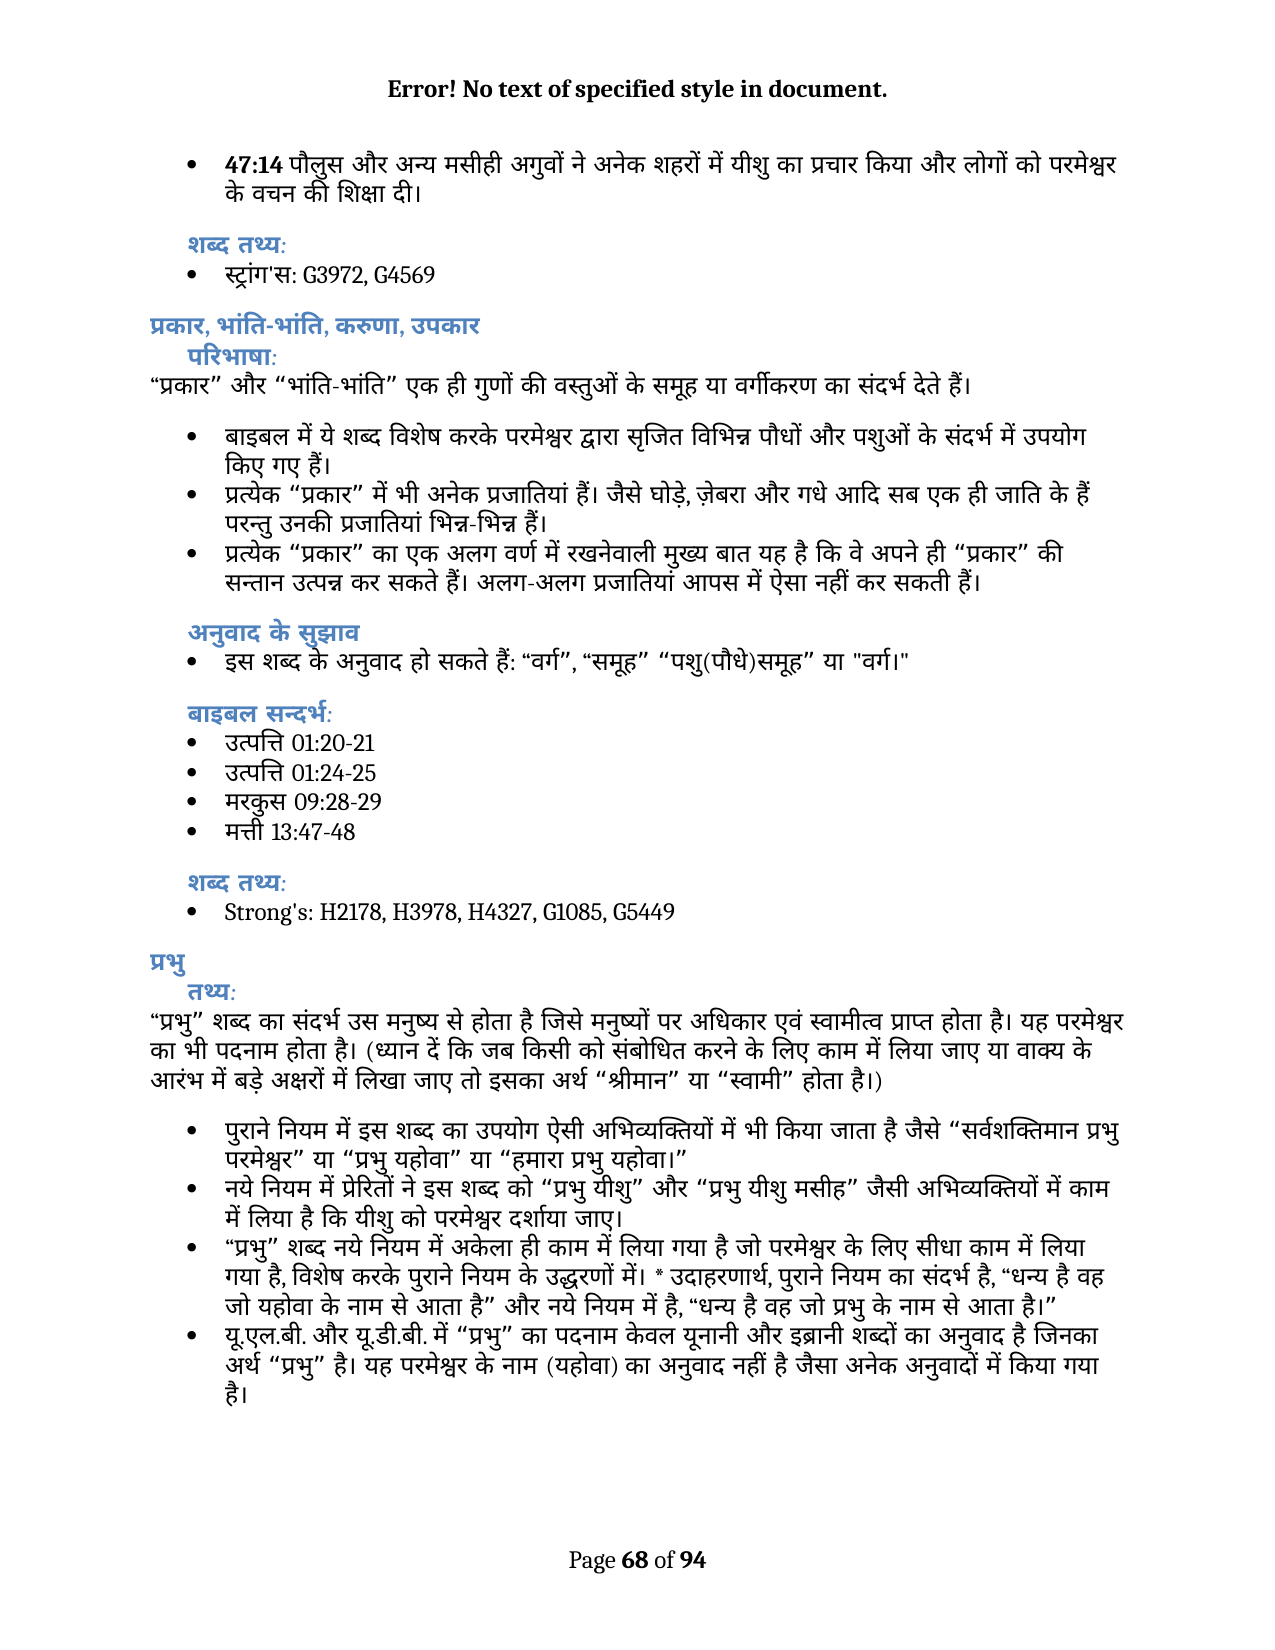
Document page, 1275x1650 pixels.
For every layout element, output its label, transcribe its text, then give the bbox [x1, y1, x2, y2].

list Strong's: H2178, H3978, H4327, G1085, G5449 [187, 898, 1125, 926]
list उत्पत्ति 01:24-25 [187, 758, 1125, 787]
subtitle परिभाषा: [150, 341, 1125, 371]
text “प्रभु” शब्द का संदर्भ उस मनुष्य से होता है जिसे मनुष्यों पर अधिकार एवं स्वामीत्व प्राप्त होता है। यह परमेश्वर का भी पदनाम होता है। (ध्यान दें कि जब किसी को संबोधित करने के लिए काम में लिया जाए या वाक्य के आरंभ में बड़े अक्षरों में लिखा जाए तो इसका अर्थ “श्रीमान” या “स्वामी” होता है।) [150, 1007, 1125, 1095]
list नये नियम में प्रेरितों ने इस शब्द को “प्रभु यीशु” और “प्रभु यीशु मसीह” जैसी अभिव्यक्तियों में काम में लिया है कि यीशु को परमेश्वर दर्शाया जाए। [187, 1174, 1125, 1233]
subtitle अनुवाद के सुझाव [150, 618, 1125, 648]
subtitle शब्द तथ्य: [150, 229, 1125, 260]
subtitle प्रभु [150, 947, 1125, 976]
list 47:14 पौलुस और अन्य मसीही अगुवों ने अनेक शहरों में यीशु का प्रचार किया और लोगों को परमेश्वर के वचन की शिक्षा दी। [187, 150, 1125, 209]
list मत्ती 13:47-48 [187, 817, 1125, 846]
subtitle प्रकार, भांति-भांति, करुणा, उपकार [150, 310, 1125, 341]
list पुराने नियम में इस शब्द का उपयोग ऐसी अभिव्यक्तियों में भी किया जाता है जैसे “सर्वशक्तिमान प्रभु परमेश्वर” या “प्रभु यहोवा” या “हमारा प्रभु यहोवा।” [187, 1116, 1125, 1174]
list “प्रभु” शब्द नये नियम में अकेला ही काम में लिया गया है जो परमेश्वर के लिए सीधा काम में लिया गया है, विशेष करके पुराने नियम के उद्धरणों में। * उदाहरणार्थ, पुराने नियम का संदर्भ है, “धन्य है वह जो यहोवा के नाम से आता है” और नये नियम में है, “धन्य है वह जो प्रभु के नाम से आता है।” [187, 1233, 1125, 1321]
list प्रत्येक “प्रकार” का एक अलग वर्ण में रखनेवाली मुख्य बात यह है कि वे अपने ही “प्रकार” की सन्तान उत्पन्न कर सकते हैं। अलग-अलग प्रजातियां आपस में ऐसा नहीं कर सकती हैं। [187, 539, 1125, 598]
list प्रत्येक “प्रकार” में भी अनेक प्रजातियां हैं। जैसे घोड़े, ज़ेबरा और गधे आदि सब एक ही जाति के हैं परन्तु उनकी प्रजातियां भिन्न-भिन्न हैं। [187, 480, 1125, 539]
list इस शब्द के अनुवाद हो सकते हैं: “वर्ग”, “समूह” “पशु(पौधे)समूह” या "वर्ग।" [187, 648, 1125, 677]
list उत्पत्ति 01:20-21 [187, 728, 1125, 758]
list स्ट्रांग'स: G3972, G4569 [187, 260, 1125, 289]
subtitle शब्द तथ्य: [150, 867, 1125, 898]
list यू.एल.बी. और यू.डी.बी. में “प्रभु” का पदनाम केवल यूनानी और इब्रानी शब्दों का अनुवाद है जिनका अर्थ “प्रभु” है। यह परमेश्वर के नाम (यहोवा) का अनुवाद नहीं है जैसा अनेक अनुवादों में किया गया है। [187, 1321, 1125, 1409]
subtitle तथ्य: [150, 976, 1125, 1007]
text “प्रकार” और “भांति-भांति” एक ही गुणों की वस्तुओं के समूह या वर्गीकरण का संदर्भ देते हैं। [150, 371, 1125, 401]
list बाइबल में ये शब्द विशेष करके परमेश्वर द्वारा सृजित विभिन्न पौधों और पशुओं के संदर्भ में उपयोग किए गए हैं। [187, 422, 1125, 480]
subtitle बाइबल सन्दर्भ: [150, 698, 1125, 728]
list मरकुस 09:28-29 [187, 787, 1125, 817]
